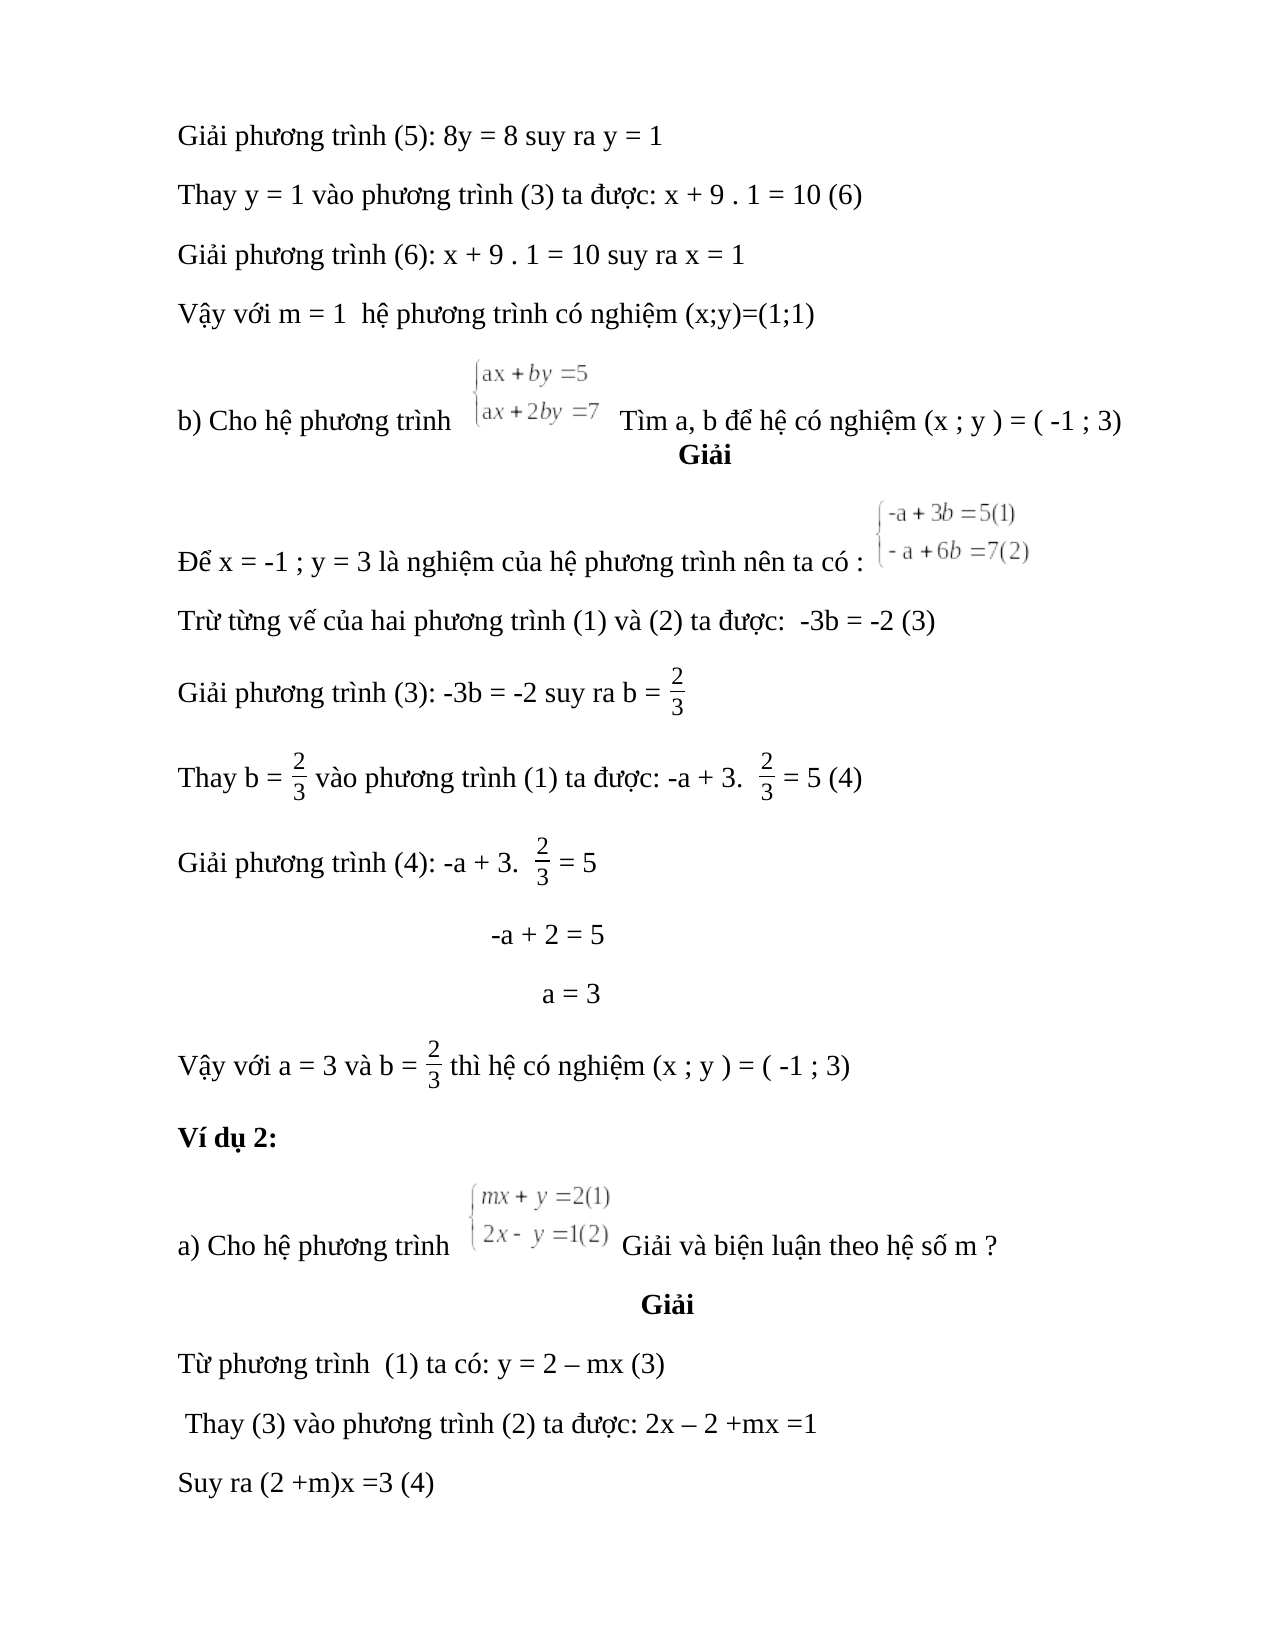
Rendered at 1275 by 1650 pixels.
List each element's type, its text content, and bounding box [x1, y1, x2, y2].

text a) Cho hệ phương trình Giải và biện luận theo hệ số m ? [177, 1180, 1157, 1261]
text Để x = -1 ; y = 3 là nghiệm của hệ phương trình nên ta có : [177, 496, 1157, 577]
text Vậy với m = 1 hệ phương trình có nghiệm (x;y)=(1;1) [177, 296, 1157, 330]
text Thay y = 1 vào phương trình (3) ta được: x + 9 . 1 = 10 (6) [177, 177, 1157, 211]
list Giải [252, 437, 1157, 470]
text Giải phương trình (3): -3b = -2 suy ra b = [177, 663, 1157, 722]
text Thay (3) vào phương trình (2) ta được: 2x – 2 +mx =1 [177, 1406, 1157, 1439]
text Vậy với a = 3 và b = thì hệ có nghiệm (x ; y ) = ( -1 ; 3) [177, 1036, 1157, 1095]
text Giải phương trình (4): -a + 3. = 5 [177, 832, 1157, 891]
text Giải phương trình (6): x + 9 . 1 = 10 suy ra x = 1 [177, 237, 1157, 270]
text a = 3 [177, 976, 1157, 1010]
text Giải phương trình (5): 8y = 8 suy ra y = 1 [177, 118, 1157, 152]
text b) Cho hệ phương trình Tìm a, b để hệ có nghiệm (x ; y ) = ( -1 ; 3) [177, 356, 1157, 437]
text -a + 2 = 5 [177, 917, 1157, 951]
text Từ phương trình (1) ta có: y = 2 – mx (3) [177, 1346, 1157, 1380]
text Giải [177, 1287, 1157, 1321]
text Suy ra (2 +m)x =3 (4) [177, 1465, 1157, 1499]
text Trừ từng vế của hai phương trình (1) và (2) ta được: -3b = -2 (3) [177, 603, 1157, 637]
text Thay b = vào phương trình (1) ta được: -a + 3. = 5 (4) [177, 747, 1157, 806]
text Ví dụ 2: [177, 1121, 1157, 1154]
